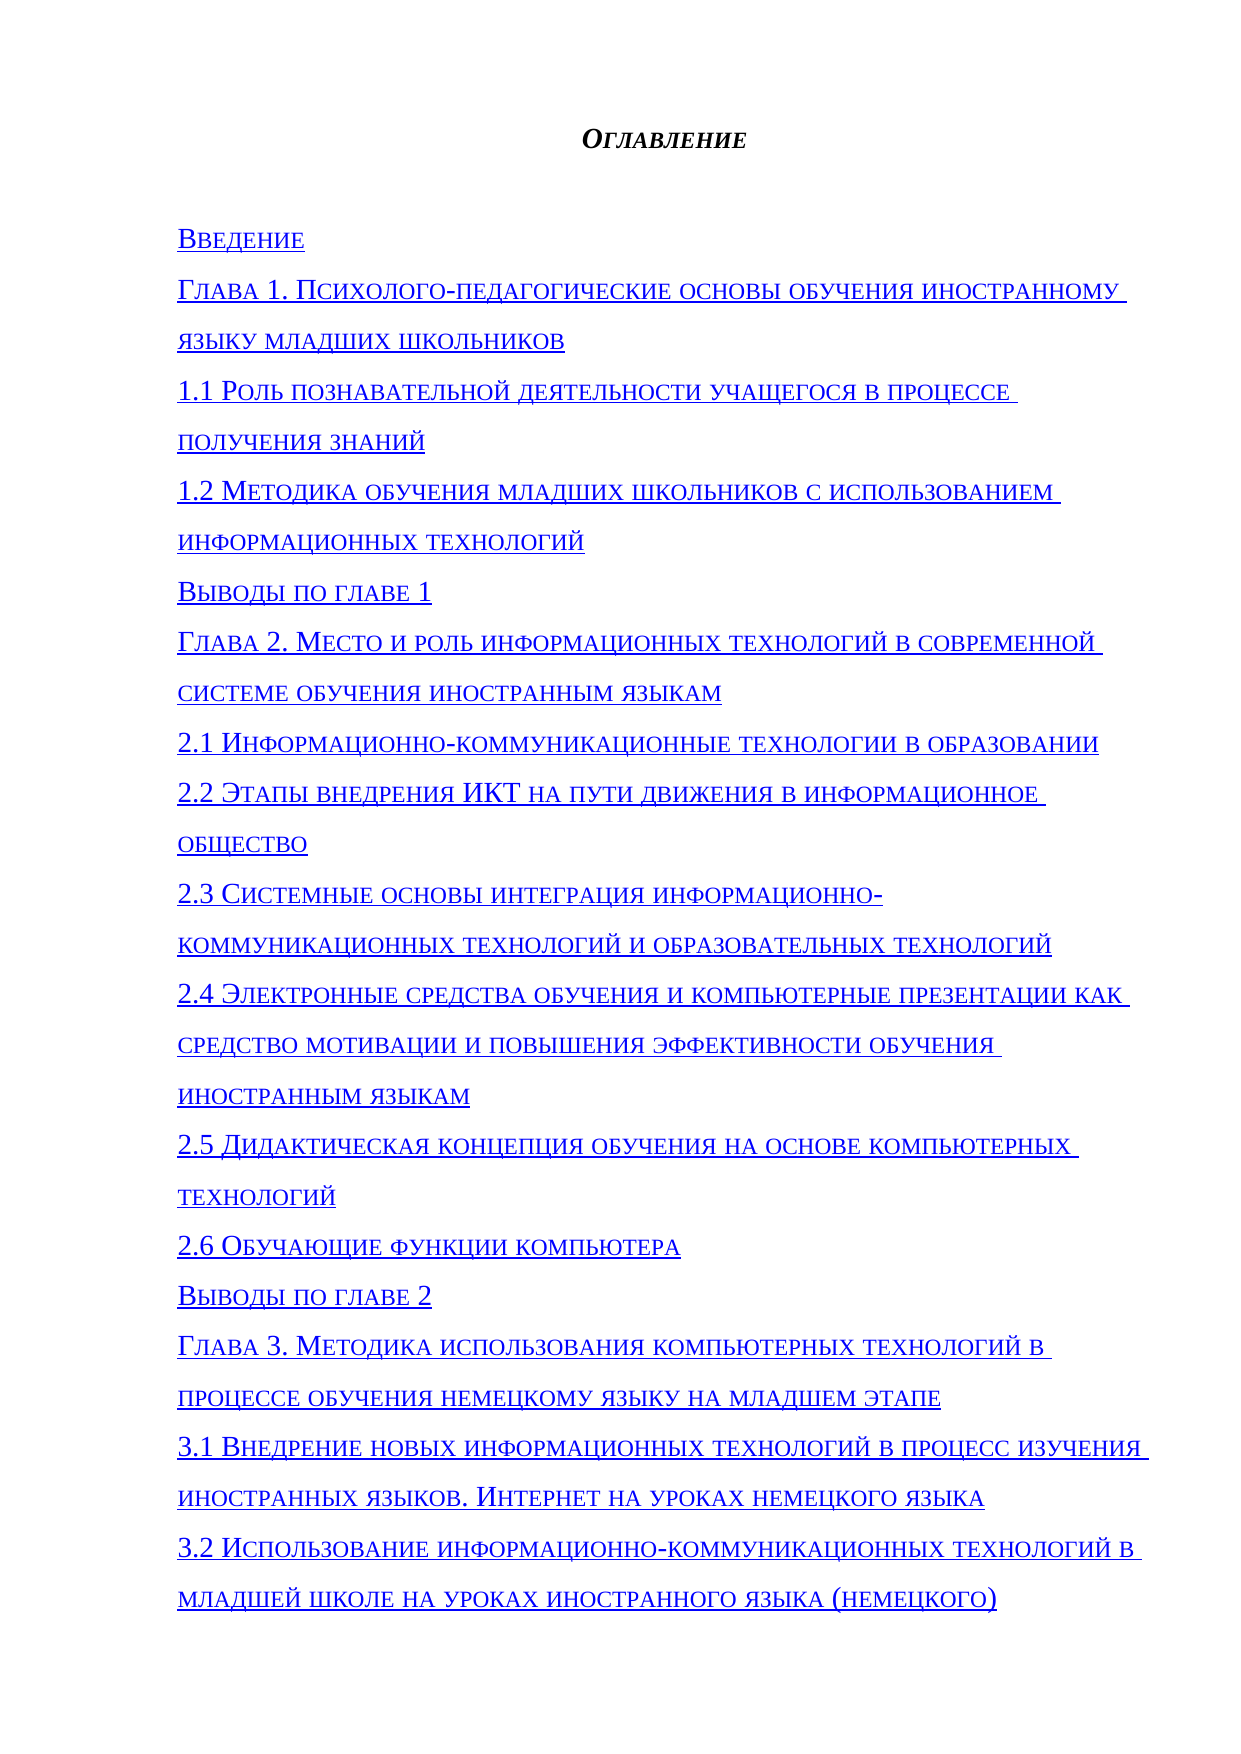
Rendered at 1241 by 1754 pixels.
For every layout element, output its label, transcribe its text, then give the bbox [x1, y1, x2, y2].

text 2.3 Системные основы интеграция информационно-коммуникационных технологий и образовательных технологий [177, 876, 1152, 959]
text Введение [177, 222, 1152, 255]
text 3.2 Использование информационно-коммуникационных технологий в младшей школе на уроках иностранного языка (немецкого) [177, 1530, 1152, 1614]
text 2.1 Информационно-коммуникационные технологии в образовании [177, 725, 1152, 758]
text Глава 1. Психолого-педагогические основы обучения иностранному языку младших школьников [177, 272, 1152, 356]
text Глава 3. Методика использования компьютерных технологий в процессе обучения немецкому языку на младшем этапе [177, 1328, 1152, 1412]
text 3.1 Внедрение новых информационных технологий в процесс изучения иностранных языков. Интернет на уроках немецкого языка [177, 1429, 1152, 1513]
text 2.4 Электронные средства обучения и компьютерные презентации как средство мотивации и повышения эффективности обучения иностранным языкам [177, 976, 1152, 1111]
text Глава 2. Место и роль информационных технологий в современной системе обучения иностранным языкам [177, 624, 1152, 708]
text Оглавление [177, 121, 1152, 154]
text 2.2 Этапы внедрения ИКТ на пути движения в информационное общество [177, 775, 1152, 859]
text 2.6 Обучающие функции компьютера [177, 1228, 1152, 1261]
text Выводы по главе 2 [177, 1278, 1152, 1312]
text 1.2 Методика обучения младших школьников с использованием информационных технологий [177, 473, 1152, 557]
text 2.5 Дидактическая концепция обучения на основе компьютерных технологий [177, 1127, 1152, 1211]
text Выводы по главе 1 [177, 574, 1152, 607]
text 1.1 Роль познавательной деятельности учащегося в процессе получения знаний [177, 373, 1152, 456]
